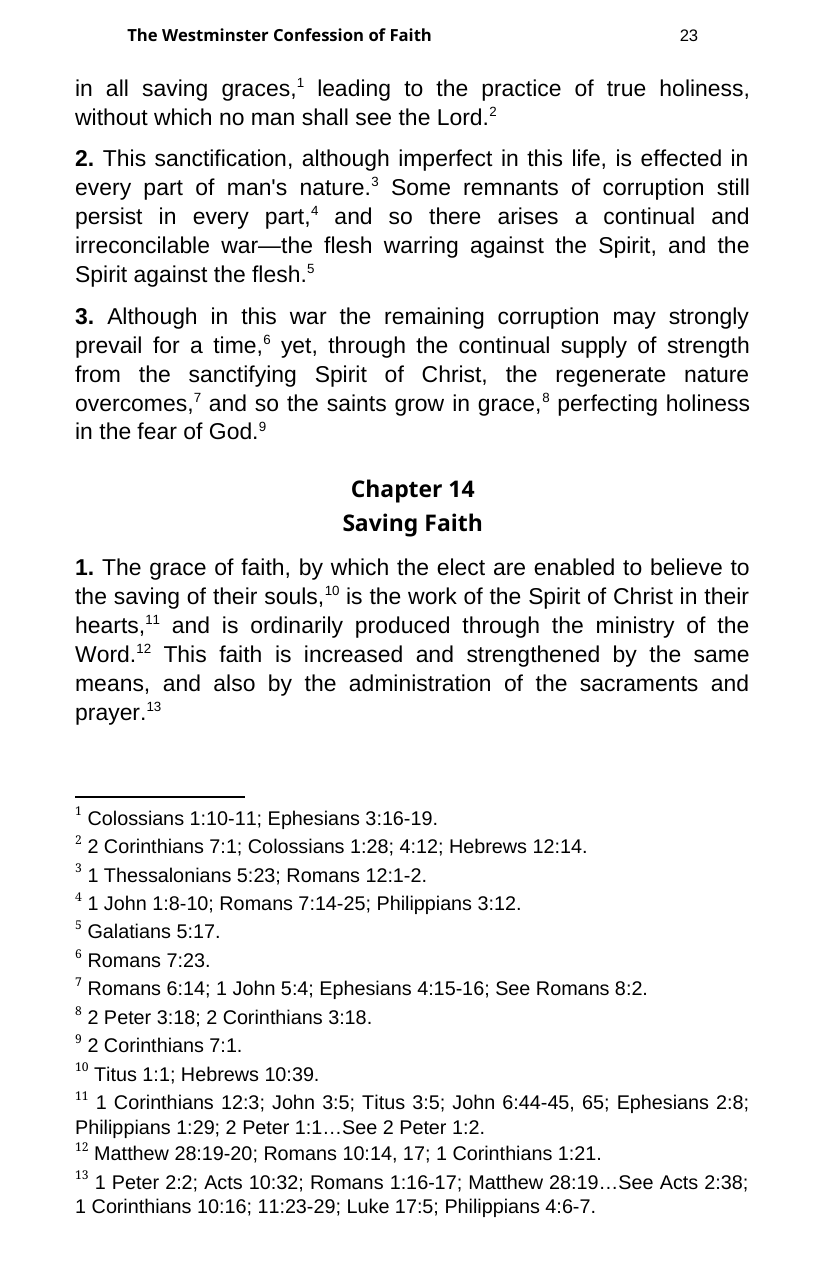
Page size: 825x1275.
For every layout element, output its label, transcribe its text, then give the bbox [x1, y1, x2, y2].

text Saving Faith [75, 507, 750, 538]
text Chapter 14 [75, 472, 750, 504]
text 3. Although in this war the remaining corruption may strongly prevail for a time, yet, through the continual supply of strength from the sanctifying Spirit of Christ, the regenerate nature overcomes, and so the saints grow in grace, perfecting holiness in the fear of God. [75, 303, 750, 445]
text 1. The grace of faith, by which the elect are enabled to believe to the saving of their souls, is the work of the Spirit of Christ in their hearts, and is ordinarily produced through the ministry of the Word. This faith is increased and strengthened by the same means, and also by the administration of the sacraments and prayer. [75, 554, 750, 725]
text 2. This sanctification, although imperfect in this life, is effected in every part of man's nature. Some remnants of corruption still persist in every part, and so there arises a continual and irreconcilable war—the flesh warring against the Spirit, and the Spirit against the flesh. [75, 145, 750, 288]
text 1. Those who are effectually called and regenerated, having a new heart and a new spirit created in them, are further sanctified—truly and personally—through the power of Christ's death and resurrection, by his Word and Spirit dwelling in them. The dominion of the whole body of sin is destroyed, its various lusts are more and more weakened and put to death, and those called and regenerated are more and more enlivened and strengthened in all saving graces, leading to the practice of true holiness, without which no man shall see the Lord. [75, 75, 750, 130]
